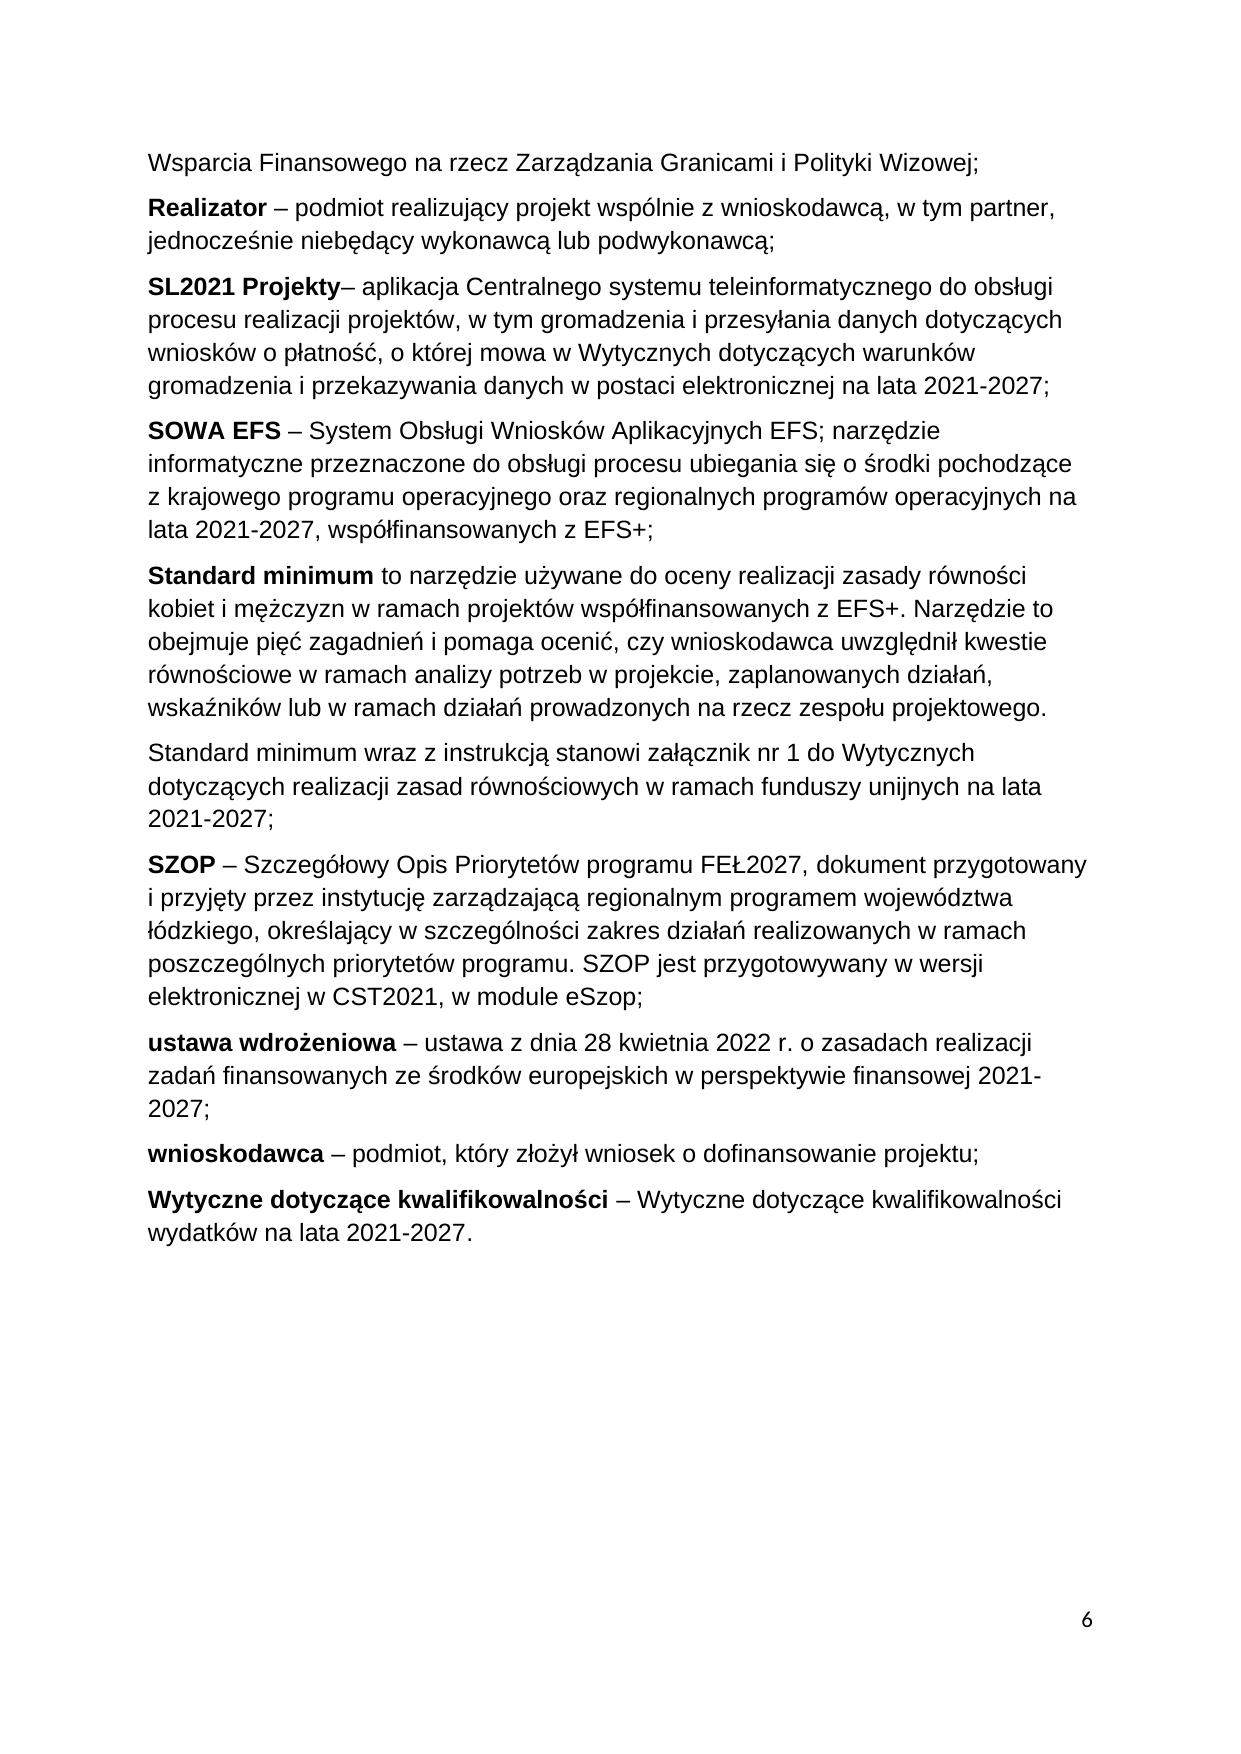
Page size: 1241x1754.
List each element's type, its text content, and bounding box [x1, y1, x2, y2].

text SOWA EFS – System Obsługi Wniosków Aplikacyjnych EFS; narzędzie informatyczne przeznaczone do obsługi procesu ubiegania się o środki pochodzące z krajowego programu operacyjnego oraz regionalnych programów operacyjnych na lata 2021-2027, współfinansowanych z EFS+; [148, 416, 1093, 544]
text SL2021 Projekty– aplikacja Centralnego systemu teleinformatycznego do obsługi procesu realizacji projektów, w tym gromadzenia i przesyłania danych dotyczących wniosków o płatność, o której mowa w Wytycznych dotyczących warunków gromadzenia i przekazywania danych w postaci elektronicznej na lata 2021-2027; [148, 272, 1093, 399]
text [148, 148, 1093, 176]
text Wytyczne dotyczące kwalifikowalności – Wytyczne dotyczące kwalifikowalności wydatków na lata 2021-2027. [148, 1185, 1093, 1246]
text Realizator – podmiot realizujący projekt wspólnie z wnioskodawcą, w tym partner, jednocześnie niebędący wykonawcą lub podwykonawcą; [148, 193, 1093, 255]
text SZOP – Szczegółowy Opis Priorytetów programu FEŁ2027, dokument przygotowany i przyjęty przez instytucję zarządzającą regionalnym programem województwa łódzkiego, określający w szczególności zakres działań realizowanych w ramach poszczególnych priorytetów programu. SZOP jest przygotowywany w wersji elektronicznej w CST2021, w module eSzop; [148, 850, 1093, 1011]
text wnioskodawca – podmiot, który złożył wniosek o dofinansowanie projektu; [148, 1139, 1093, 1168]
text ustawa wdrożeniowa – ustawa z dnia 28 kwietnia 2022 r. o zasadach realizacji zadań finansowanych ze środków europejskich w perspektywie finansowej 2021-2027; [148, 1028, 1093, 1122]
text Standard minimum to narzędzie używane do oceny realizacji zasady równości kobiet i mężczyzn w ramach projektów współfinansowanych z EFS+. Narzędzie to obejmuje pięć zagadnień i pomaga ocenić, czy wnioskodawca uwzględnił kwestie równościowe w ramach analizy potrzeb w projekcie, zaplanowanych działań, wskaźników lub w ramach działań prowadzonych na rzecz zespołu projektowego. [148, 561, 1093, 722]
text Standard minimum wraz z instrukcją stanowi załącznik nr 1 do Wytycznych dotyczących realizacji zasad równościowych w ramach funduszy unijnych na lata 2021-2027; [148, 738, 1093, 833]
